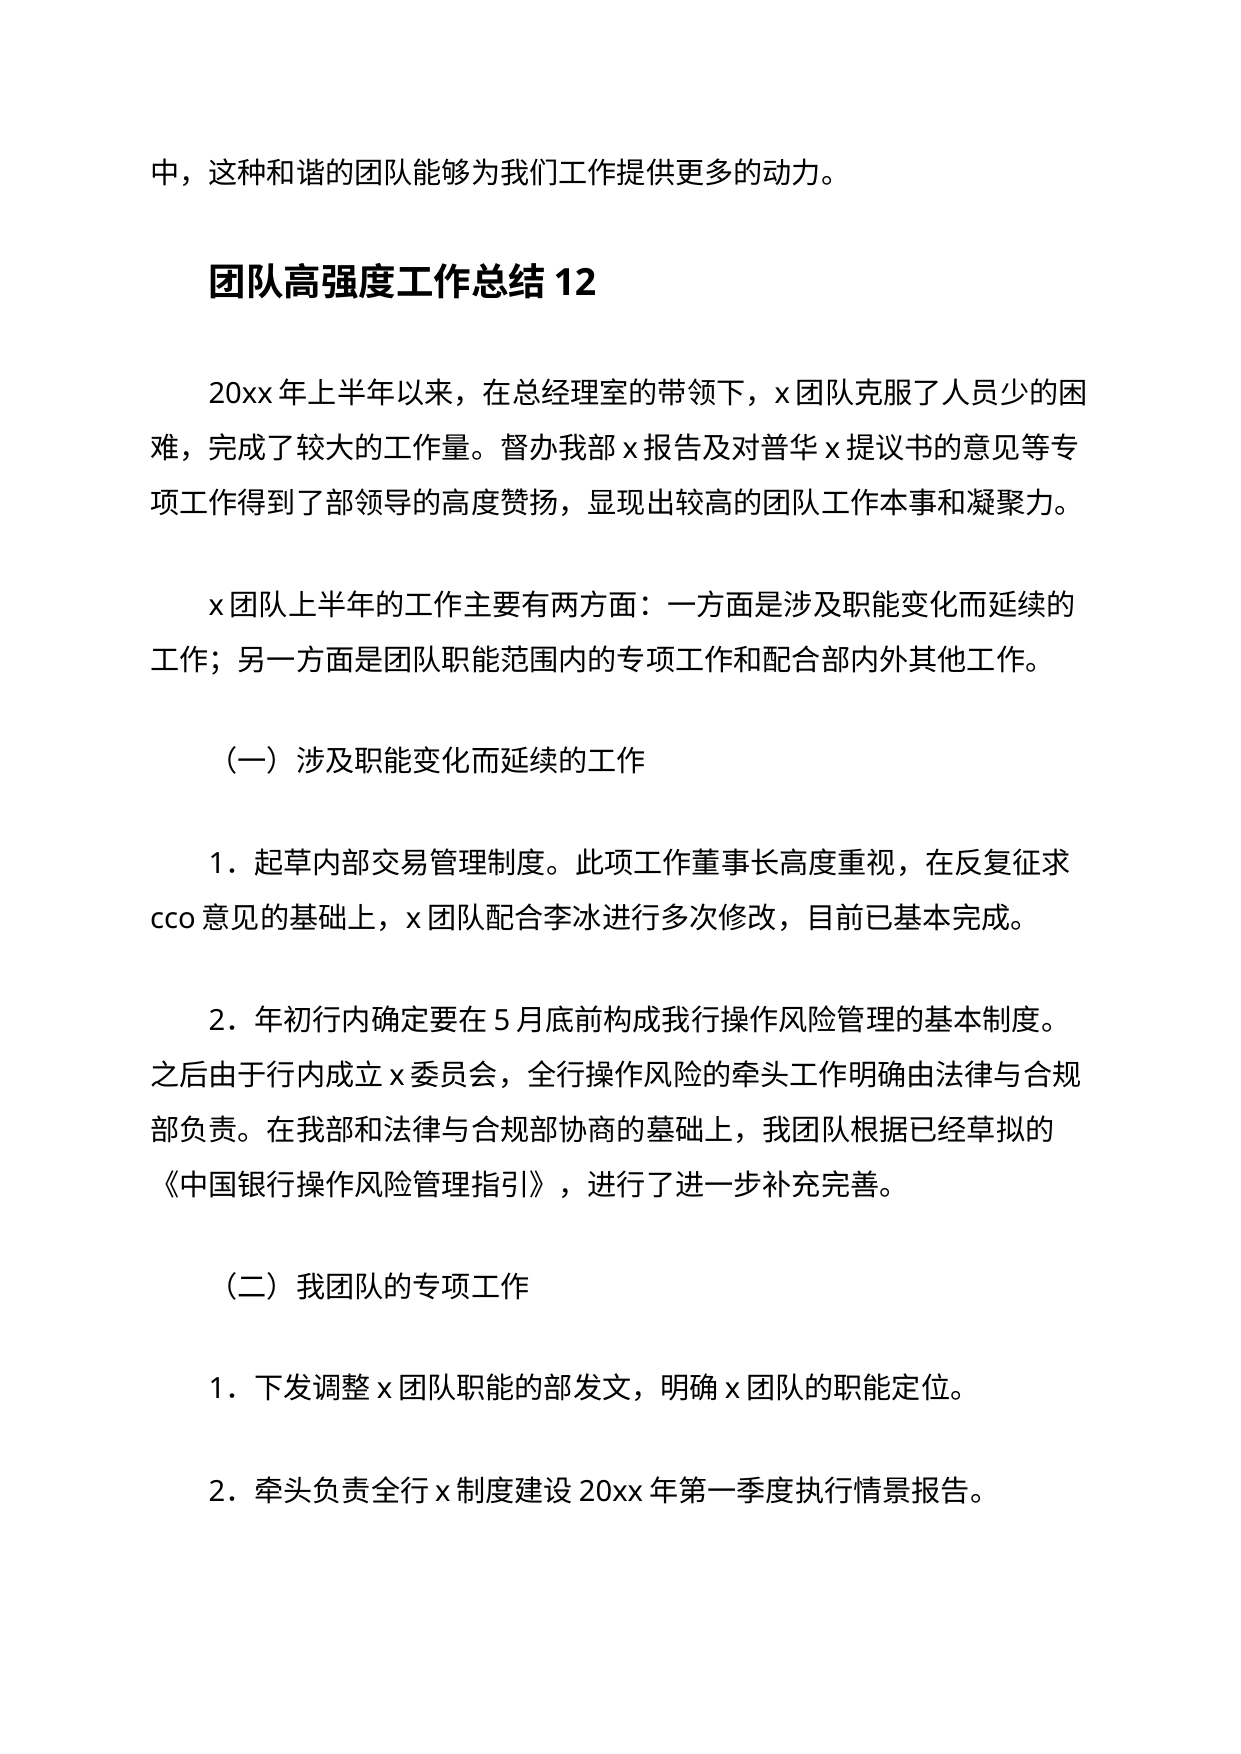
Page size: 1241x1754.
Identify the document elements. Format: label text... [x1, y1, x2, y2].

text 1．起草内部交易管理制度。此项工作董事长高度重视，在反复征求cco意见的基础上，x团队配合李冰进行多次修改，目前已基本完成。 [150, 840, 1090, 937]
text （一）涉及职能变化而延续的工作 [150, 738, 1090, 780]
text 1．下发调整x团队职能的部发文，明确x团队的职能定位。 [150, 1365, 1090, 1407]
text 2．牵头负责全行x制度建设20xx年第一季度执行情景报告。 [150, 1467, 1090, 1509]
text 2．年初行内确定要在5月底前构成我行操作风险管理的基本制度。之后由于行内成立x委员会，全行操作风险的牵头工作明确由法律与合规部负责。在我部和法律与合规部协商的墓础上，我团队根据已经草拟的《中国银行操作风险管理指引》，进行了进一步补充完善。 [150, 997, 1090, 1204]
text x团队上半年的工作主要有两方面：一方面是涉及职能变化而延续的工作；另一方面是团队职能范围内的专项工作和配合部内外其他工作。 [150, 581, 1090, 678]
text （二）我团队的专项工作 [150, 1263, 1090, 1306]
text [150, 150, 1090, 192]
text 团队高强度工作总结12 [150, 252, 1090, 306]
text 20xx年上半年以来，在总经理室的带领下，x团队克服了人员少的困难，完成了较大的工作量。督办我部x报告及对普华x提议书的意见等专项工作得到了部领导的高度赞扬，显现出较高的团队工作本事和凝聚力。 [150, 369, 1090, 522]
